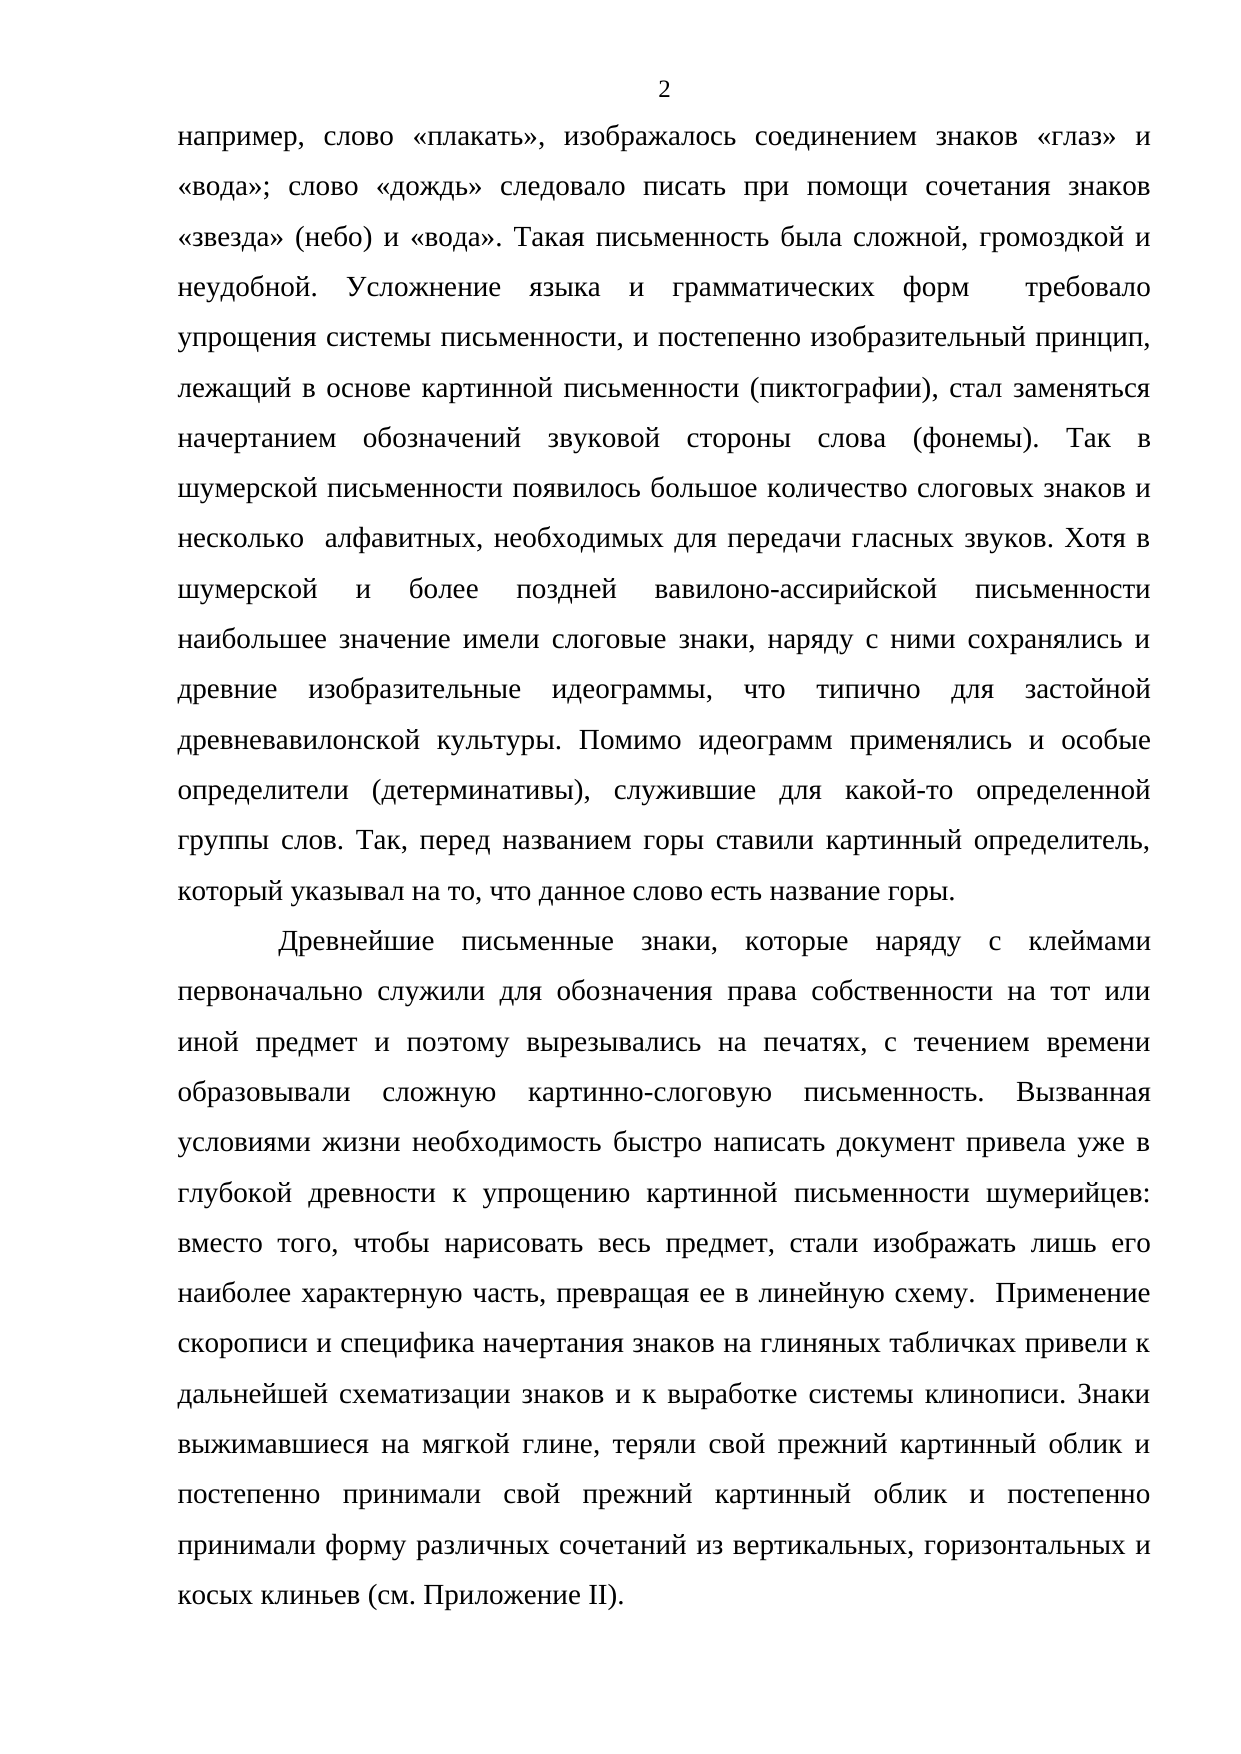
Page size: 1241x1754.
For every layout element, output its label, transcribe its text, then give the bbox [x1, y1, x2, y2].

text Древнейшие письменные знаки, которые наряду с клеймами первоначально служили для обозначения права собственности на тот или иной предмет и поэтому вырезывались на печатях, с течением времени образовывали сложную картинно-слоговую письменность. Вызванная условиями жизни необходимость быстро написать документ привела уже в глубокой древности к упрощению картинной письменности шумерийцев: вместо того, чтобы нарисовать весь предмет, стали изображать лишь его наиболее характерную часть, превращая ее в линейную схему. Применение скорописи и специфика начертания знаков на глиняных табличках привели к дальнейшей схематизации знаков и к выработке системы клинописи. Знаки выжимавшиеся на мягкой глине, теряли свой прежний картинный облик и постепенно принимали свой прежний картинный облик и постепенно принимали форму различных сочетаний из вертикальных, горизонтальных и косых клиньев (см. Приложение II). [177, 923, 1152, 1611]
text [177, 118, 1152, 906]
